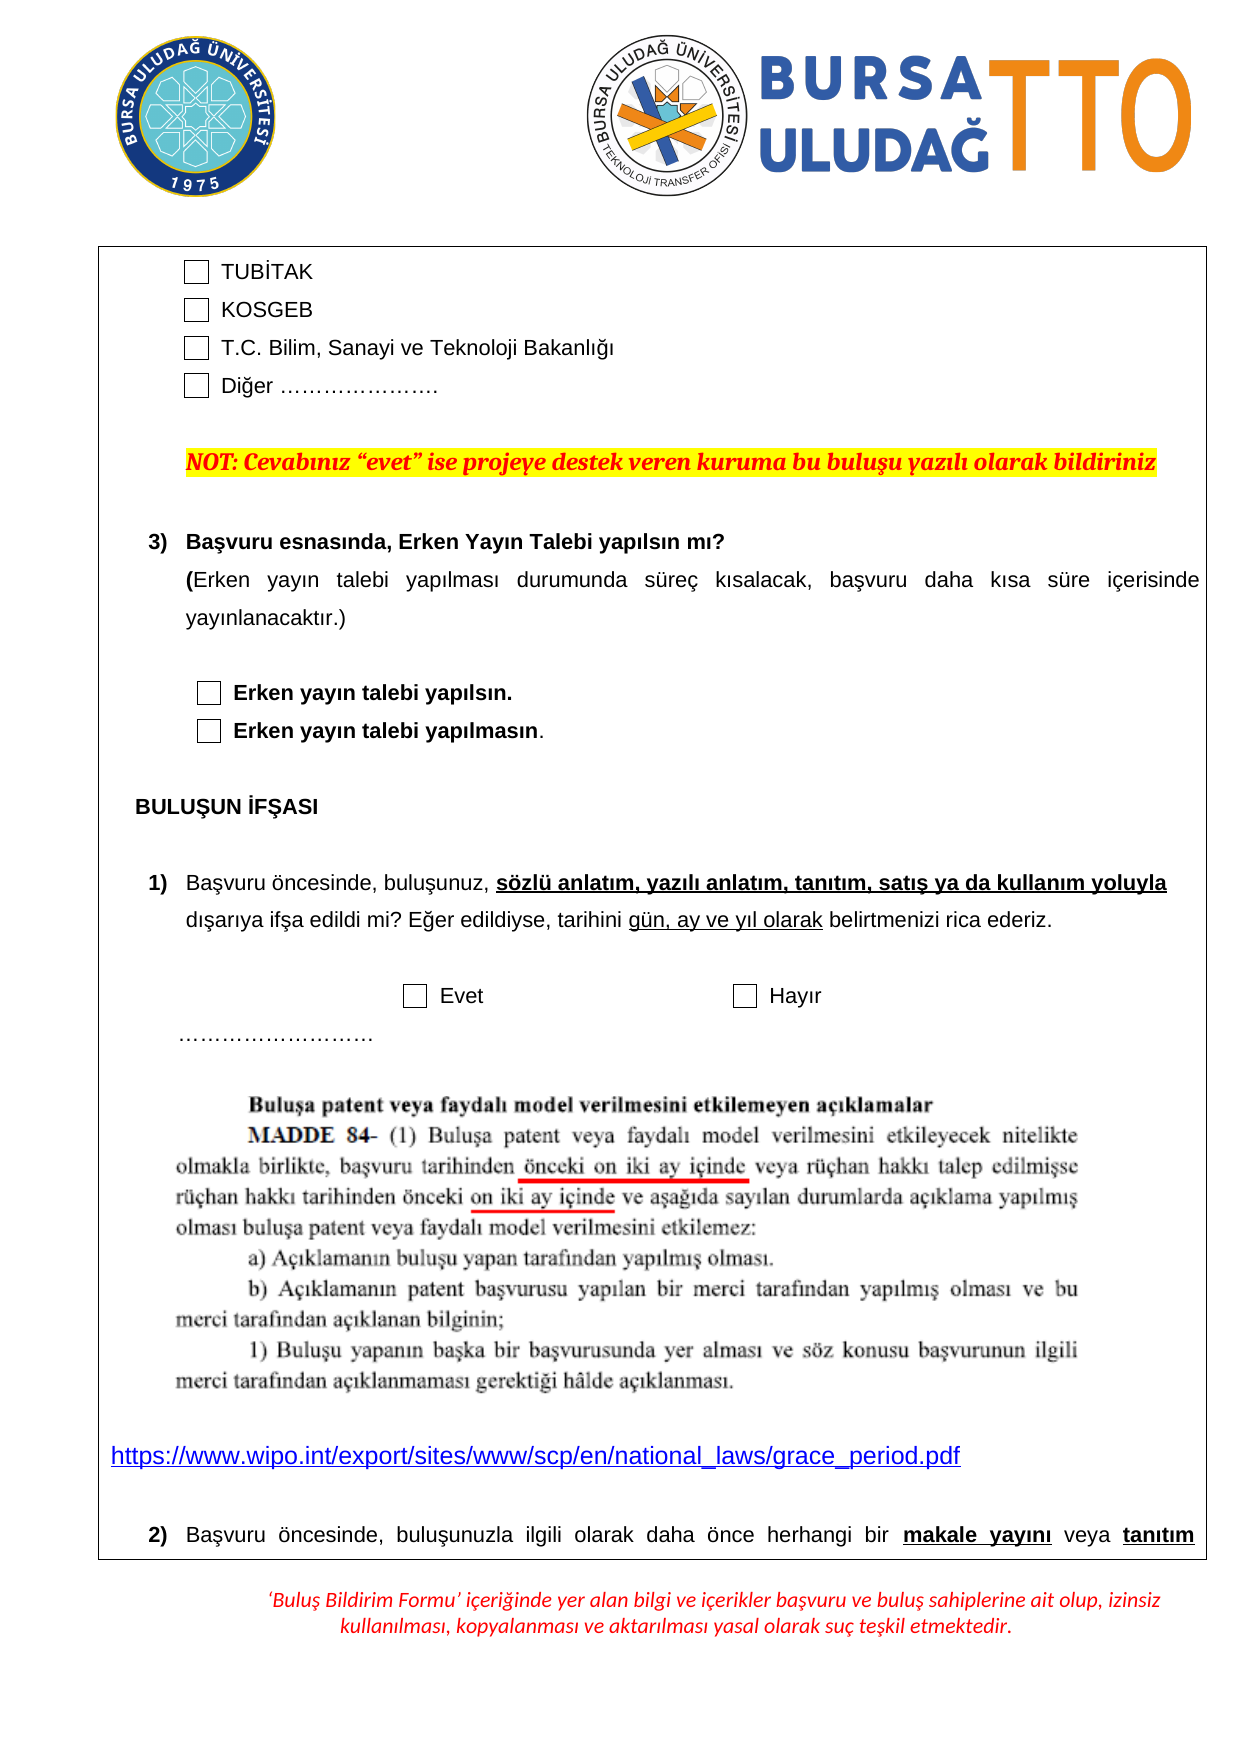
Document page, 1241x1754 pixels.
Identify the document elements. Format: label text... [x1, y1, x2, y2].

picture [171, 1096, 1089, 1398]
picture [586, 34, 1192, 197]
picture [115, 36, 276, 197]
